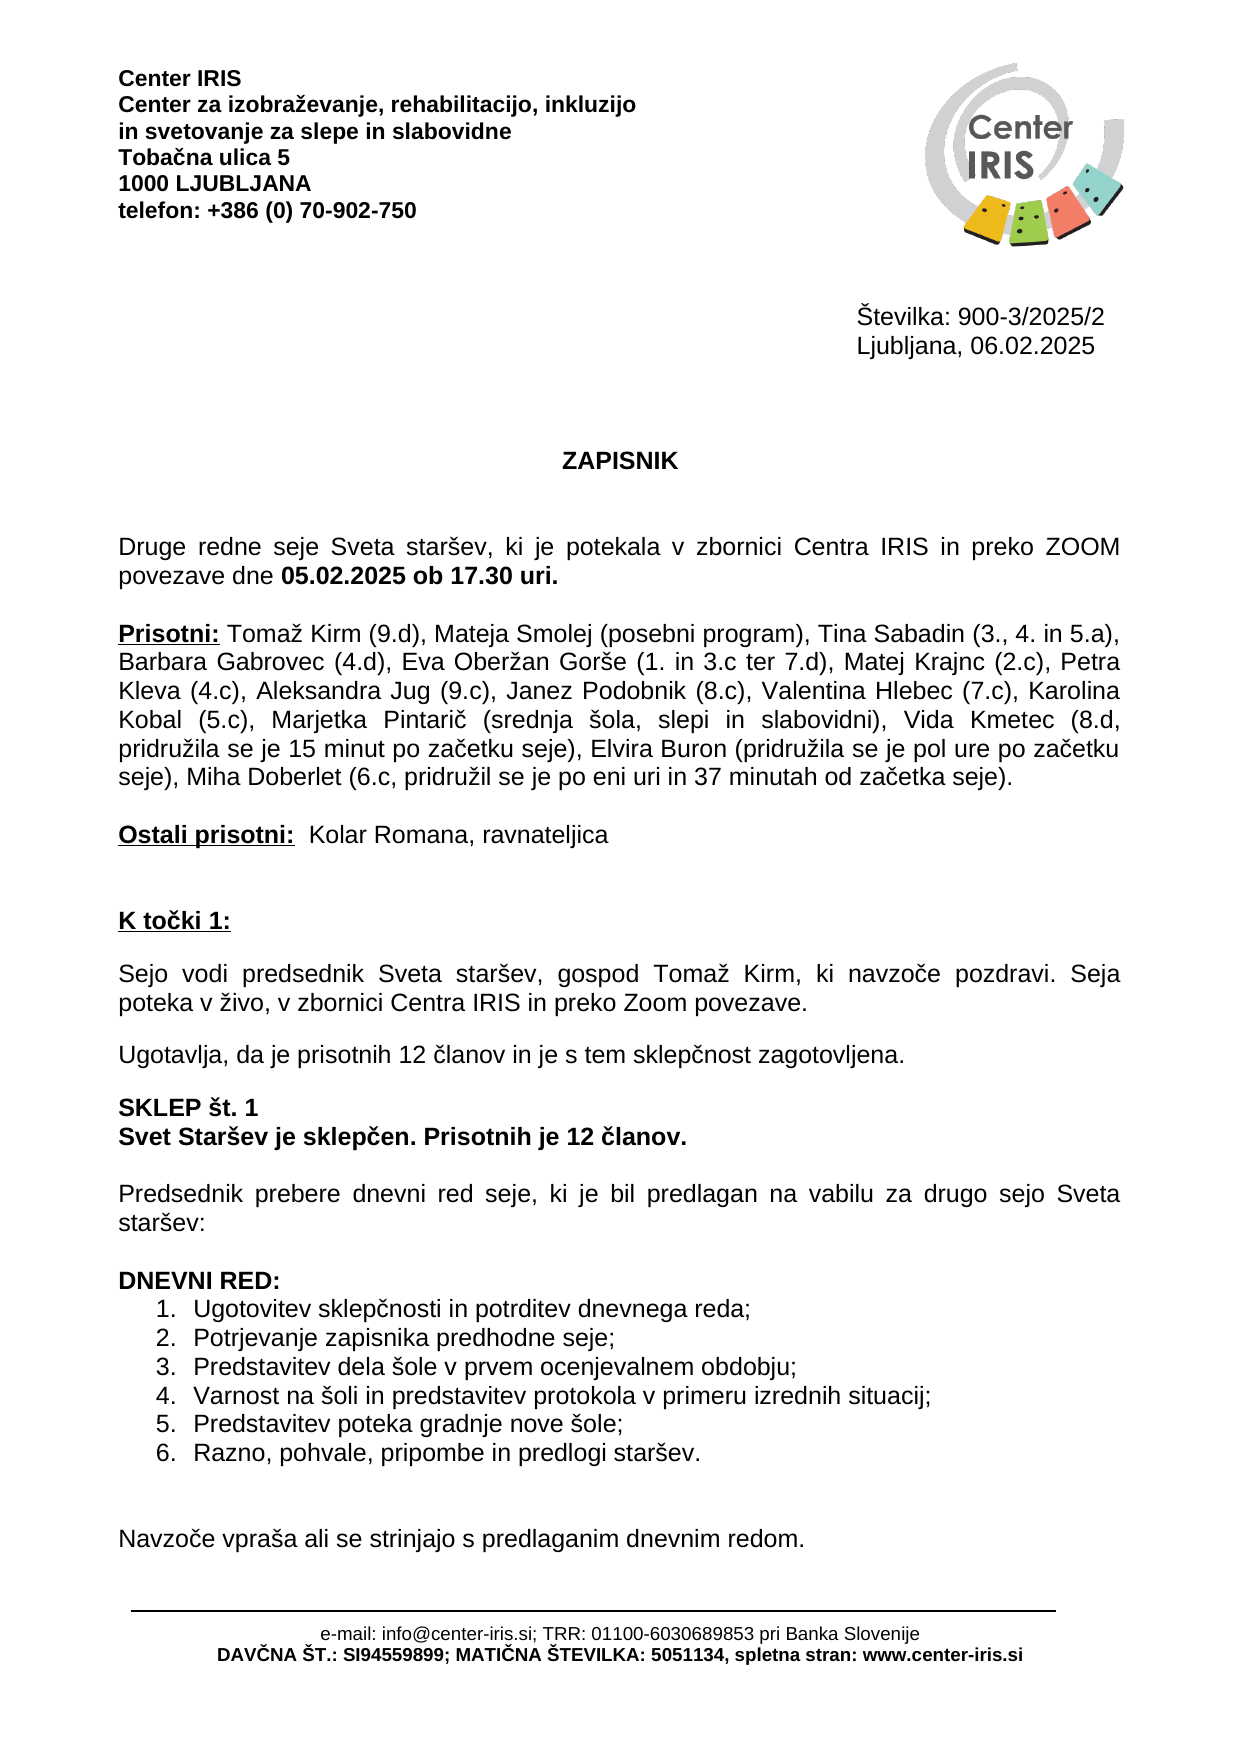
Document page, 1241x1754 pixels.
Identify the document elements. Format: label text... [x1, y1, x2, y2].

text DNEVNI RED: [118, 1266, 1122, 1294]
list Predstavitev poteka gradnje nove šole; [156, 1409, 1122, 1438]
picture [915, 63, 1135, 247]
list Varnost na šoli in predstavitev protokola v primeru izrednih situacij; [156, 1381, 1122, 1409]
list Predstavitev dela šole v prvem ocenjevalnem obdobju; [156, 1352, 1122, 1381]
text K točki 1: [118, 906, 1122, 935]
text Ugotavlja, da je prisotnih 12 članov in je s tem sklepčnost zagotovljena. [118, 1040, 1122, 1069]
text Ljubljana, 06.02.2025 [118, 331, 1122, 360]
text Svet Staršev je sklepčen. Prisotnih je 12 članov. [118, 1122, 1122, 1151]
list Potrjevanje zapisnika predhodne seje; [156, 1323, 1122, 1352]
list Razno, pohvale, pripombe in predlogi staršev. [156, 1438, 1122, 1467]
text Sejo vodi predsednik Sveta staršev, gospod Tomaž Kirm, ki navzoče pozdravi. Seja poteka v živo, v zbornici Centra IRIS in preko Zoom povezave. [118, 959, 1122, 1016]
list Ugotovitev sklepčnosti in potrditev dnevnega reda; [156, 1294, 1122, 1323]
text SKLEP št. 1 [118, 1093, 1122, 1122]
text Predsednik prebere dnevni red seje, ki je bil predlagan na vabilu za drugo sejo Sveta staršev: [118, 1179, 1122, 1237]
text Ostali prisotni: Kolar Romana, ravnateljica [118, 820, 1122, 848]
text ZAPISNIK [118, 446, 1122, 475]
text Druge redne seje Sveta staršev, ki je potekala v zbornici Centra IRIS in preko ZOOM povezave dne 05.02.2025 ob 17.30 uri. [118, 532, 1122, 590]
text Prisotni: Tomaž Kirm (9.d), Mateja Smolej (posebni program), Tina Sabadin (3., 4. in 5.a), Barbara Gabrovec (4.d), Eva Oberžan Gorše (1. in 3.c ter 7.d), Matej Krajnc (2.c), Petra Kleva (4.c), Aleksandra Jug (9.c), Janez Podobnik (8.c), Valentina Hlebec (7.c), Karolina Kobal (5.c), Marjetka Pintarič (srednja šola, slepi in slabovidni), Vida Kmetec (8.d, pridružila se je 15 minut po začetku seje), Elvira Buron (pridružila se je pol ure po začetku seje), Miha Doberlet (6.c, pridružil se je po eni uri in 37 minutah od začetka seje). [118, 618, 1122, 791]
text Številka: 900-3/2025/2 [118, 302, 1122, 331]
text Navzoče vpraša ali se strinjajo s predlaganim dnevnim redom. [118, 1524, 1122, 1553]
